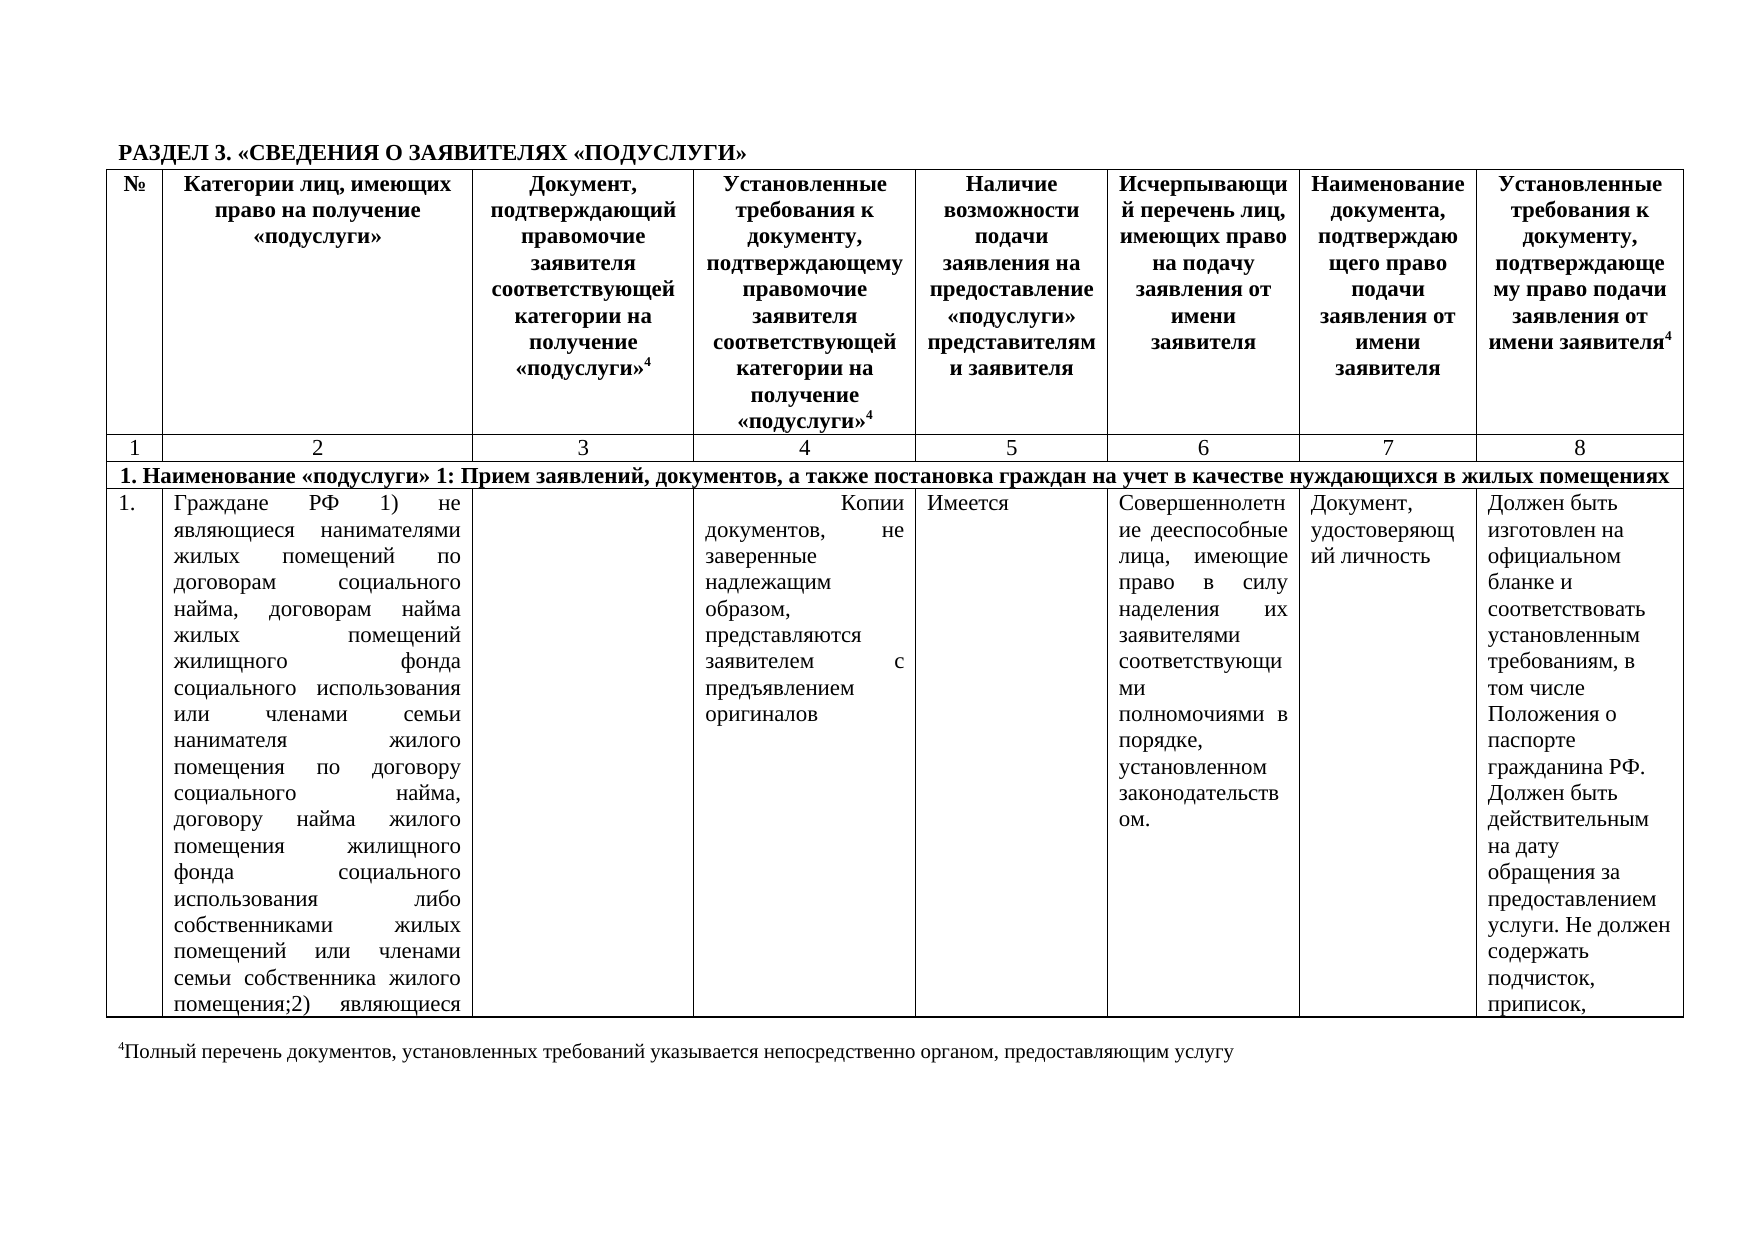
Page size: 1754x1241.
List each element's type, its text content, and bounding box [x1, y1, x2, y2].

table_header Наличие возможности подачи заявления на предоставление «подуслуги» представителями заявителя [916, 170, 1107, 433]
table_cell 7 [1300, 435, 1476, 461]
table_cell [1477, 489, 1683, 1016]
table_cell [107, 489, 162, 1016]
table_cell 1 [107, 435, 162, 461]
table_header Исчерпывающий перечень лиц, имеющих право на подачу заявления от имени заявителя [1108, 170, 1299, 433]
table_cell 5 [916, 435, 1107, 461]
table_cell [473, 489, 693, 1016]
table_header Документ, подтверждающий правомочие заявителя соответствующей категории на получение «подуслуги» [473, 170, 693, 433]
subtitle РАЗДЕЛ 3. «СВЕДЕНИЯ О ЗАЯВИТЕЛЯХ «ПОДУСЛУГИ» [118, 139, 1636, 165]
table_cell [694, 489, 915, 1016]
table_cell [1108, 489, 1299, 1016]
table_header Установленные требования к документу, подтверждающему право подачи заявления от имени заявителя4 [1477, 170, 1683, 433]
table_header Наименование документа, подтверждающего право подачи заявления от имени заявителя [1300, 170, 1476, 433]
table_cell 3 [473, 435, 693, 461]
table_header Категории лиц, имеющих право на получение «подуслуги» [163, 170, 472, 433]
table_cell Имеется [916, 489, 1107, 1016]
table_cell 1. Наименование «подуслуги» 1: Прием заявлений, документов, а также постановка граждан на учет в качестве нуждающихся в жилых помещениях [107, 462, 1683, 488]
table_header Установленные требования к документу, подтверждающему правомочие заявителя соответствующей категории на получение «подуслуги»4 [694, 170, 915, 433]
table_cell 8 [1477, 435, 1683, 461]
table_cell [1300, 489, 1476, 1016]
table_cell 2 [163, 435, 472, 461]
table_cell 4 [694, 435, 915, 461]
table_header № [107, 170, 162, 433]
table_cell 6 [1108, 435, 1299, 461]
